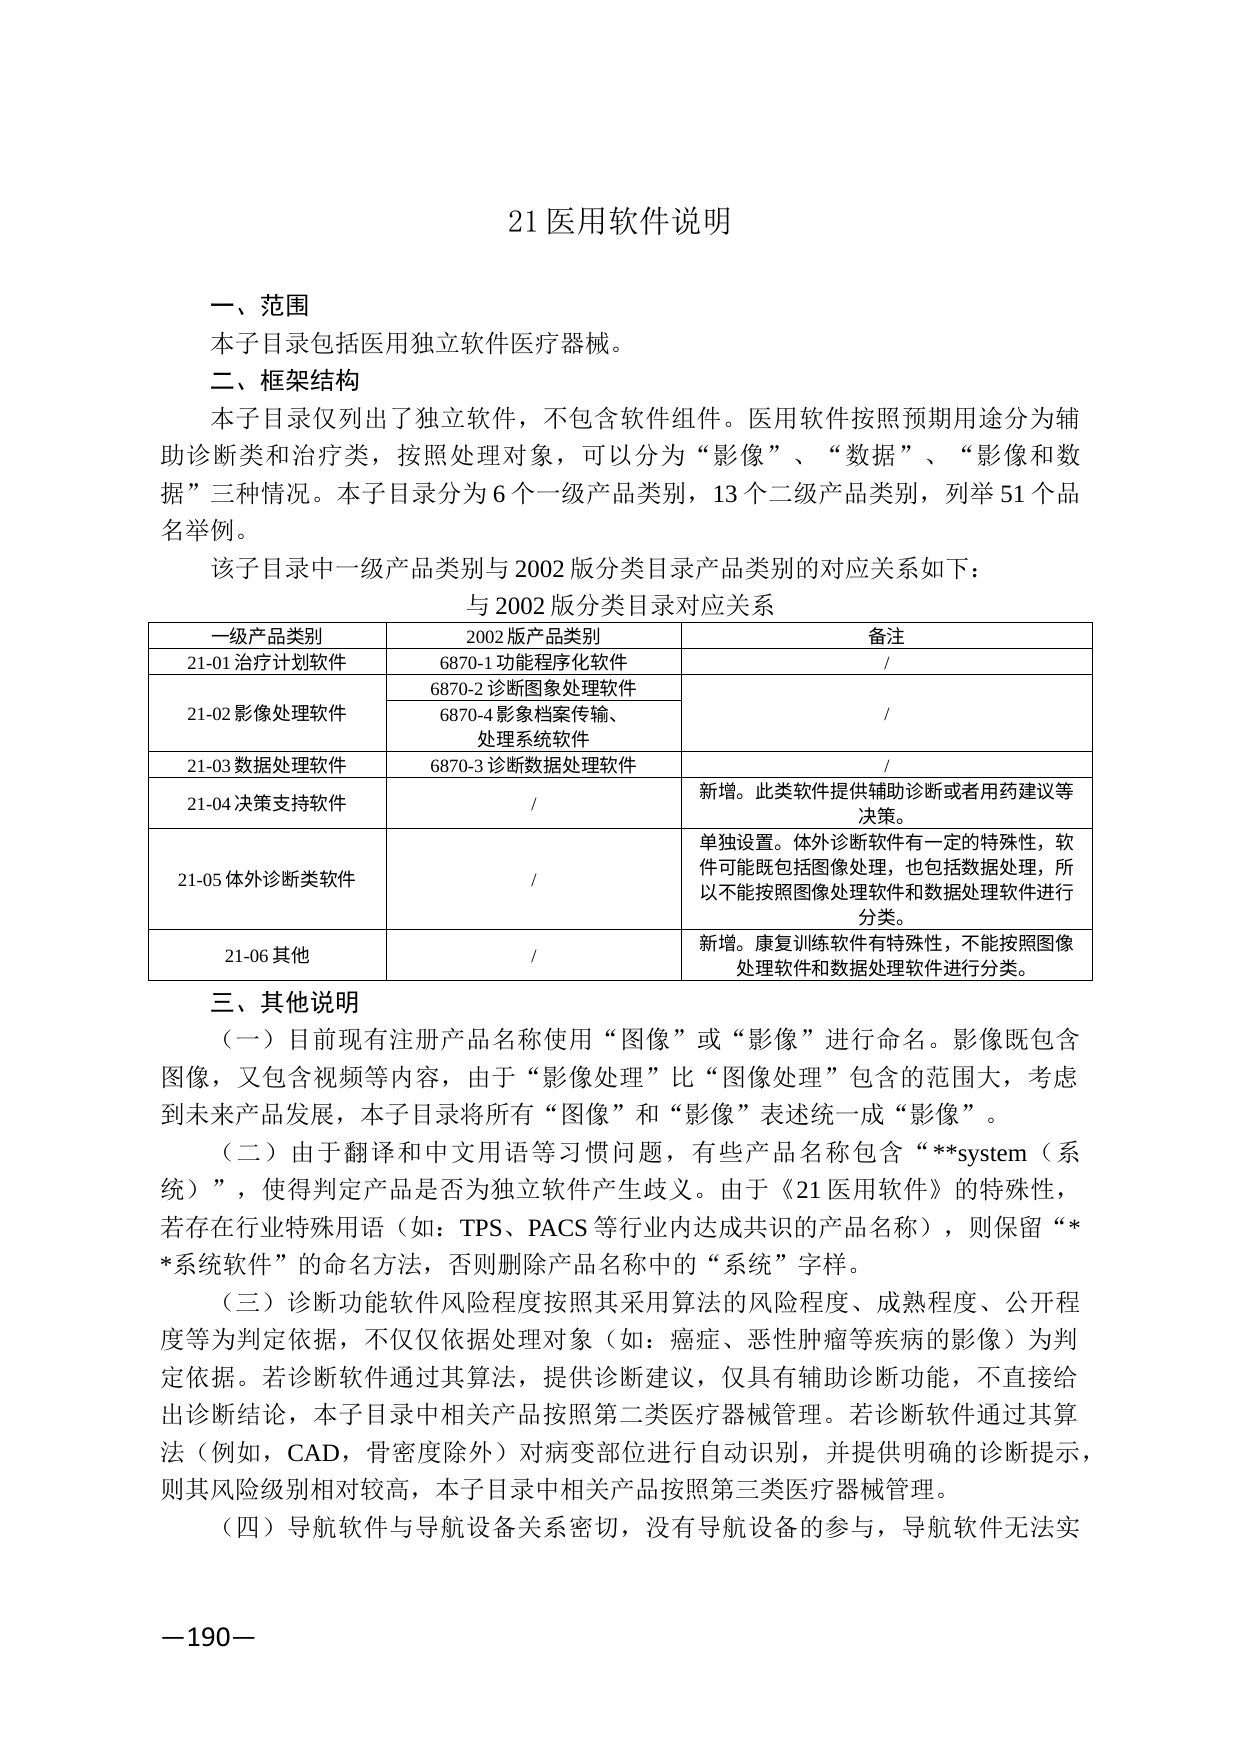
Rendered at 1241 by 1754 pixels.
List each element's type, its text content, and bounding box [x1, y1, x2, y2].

text 三、其他说明 [159, 981, 1081, 1019]
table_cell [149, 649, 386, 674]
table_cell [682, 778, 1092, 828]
text 21医用软件说明 [159, 201, 1081, 236]
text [159, 1506, 1081, 1544]
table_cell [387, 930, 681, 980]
text 与2002版分类目录对应关系 [159, 584, 1081, 622]
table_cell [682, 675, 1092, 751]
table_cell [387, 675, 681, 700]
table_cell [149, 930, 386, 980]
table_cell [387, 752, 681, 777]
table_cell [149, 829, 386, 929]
text 二、框架结构 [159, 359, 1081, 397]
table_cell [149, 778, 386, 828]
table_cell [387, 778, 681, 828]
text 本子目录仅列出了独立软件，不包含软件组件。医用软件按照预期用途分为辅助诊断类和治疗类，按照处理对象，可以分为“影像”、“数据”、“影像和数据”三种情况。本子目录分为6个一级产品类别，13个二级产品类别，列举51个品名举例。 [159, 397, 1081, 547]
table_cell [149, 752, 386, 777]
text 该子目录中一级产品类别与2002版分类目录产品类别的对应关系如下： [159, 547, 1081, 584]
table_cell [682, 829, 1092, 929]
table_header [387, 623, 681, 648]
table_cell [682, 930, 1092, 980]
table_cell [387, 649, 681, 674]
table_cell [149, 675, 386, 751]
text 一、范围 [159, 284, 1081, 322]
text （二）由于翻译和中文用语等习惯问题，有些产品名称包含“**system（系统）”，使得判定产品是否为独立软件产生歧义。由于《21医用软件》的特殊性，若存在行业特殊用语（如：TPS、PACS等行业内达成共识的产品名称），则保留“**系统软件”的命名方法，否则删除产品名称中的“系统”字样。 [159, 1131, 1081, 1281]
text （三）诊断功能软件风险程度按照其采用算法的风险程度、成熟程度、公开程度等为判定依据，不仅仅依据处理对象（如：癌症、恶性肿瘤等疾病的影像）为判定依据。若诊断软件通过其算法，提供诊断建议，仅具有辅助诊断功能，不直接给出诊断结论，本子目录中相关产品按照第二类医疗器械管理。若诊断软件通过其算法（例如，CAD，骨密度除外）对病变部位进行自动识别，并提供明确的诊断提示，则其风险级别相对较高，本子目录中相关产品按照第三类医疗器械管理。 [159, 1281, 1081, 1506]
text （一）目前现有注册产品名称使用“图像”或“影像”进行命名。影像既包含图像，又包含视频等内容，由于“影像处理”比“图像处理”包含的范围大，考虑到未来产品发展，本子目录将所有“图像”和“影像”表述统一成“影像”。 [159, 1019, 1081, 1131]
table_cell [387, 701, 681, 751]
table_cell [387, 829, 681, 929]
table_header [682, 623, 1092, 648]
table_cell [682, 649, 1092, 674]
text 本子目录包括医用独立软件医疗器械。 [159, 322, 1081, 359]
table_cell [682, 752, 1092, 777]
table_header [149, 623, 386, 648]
